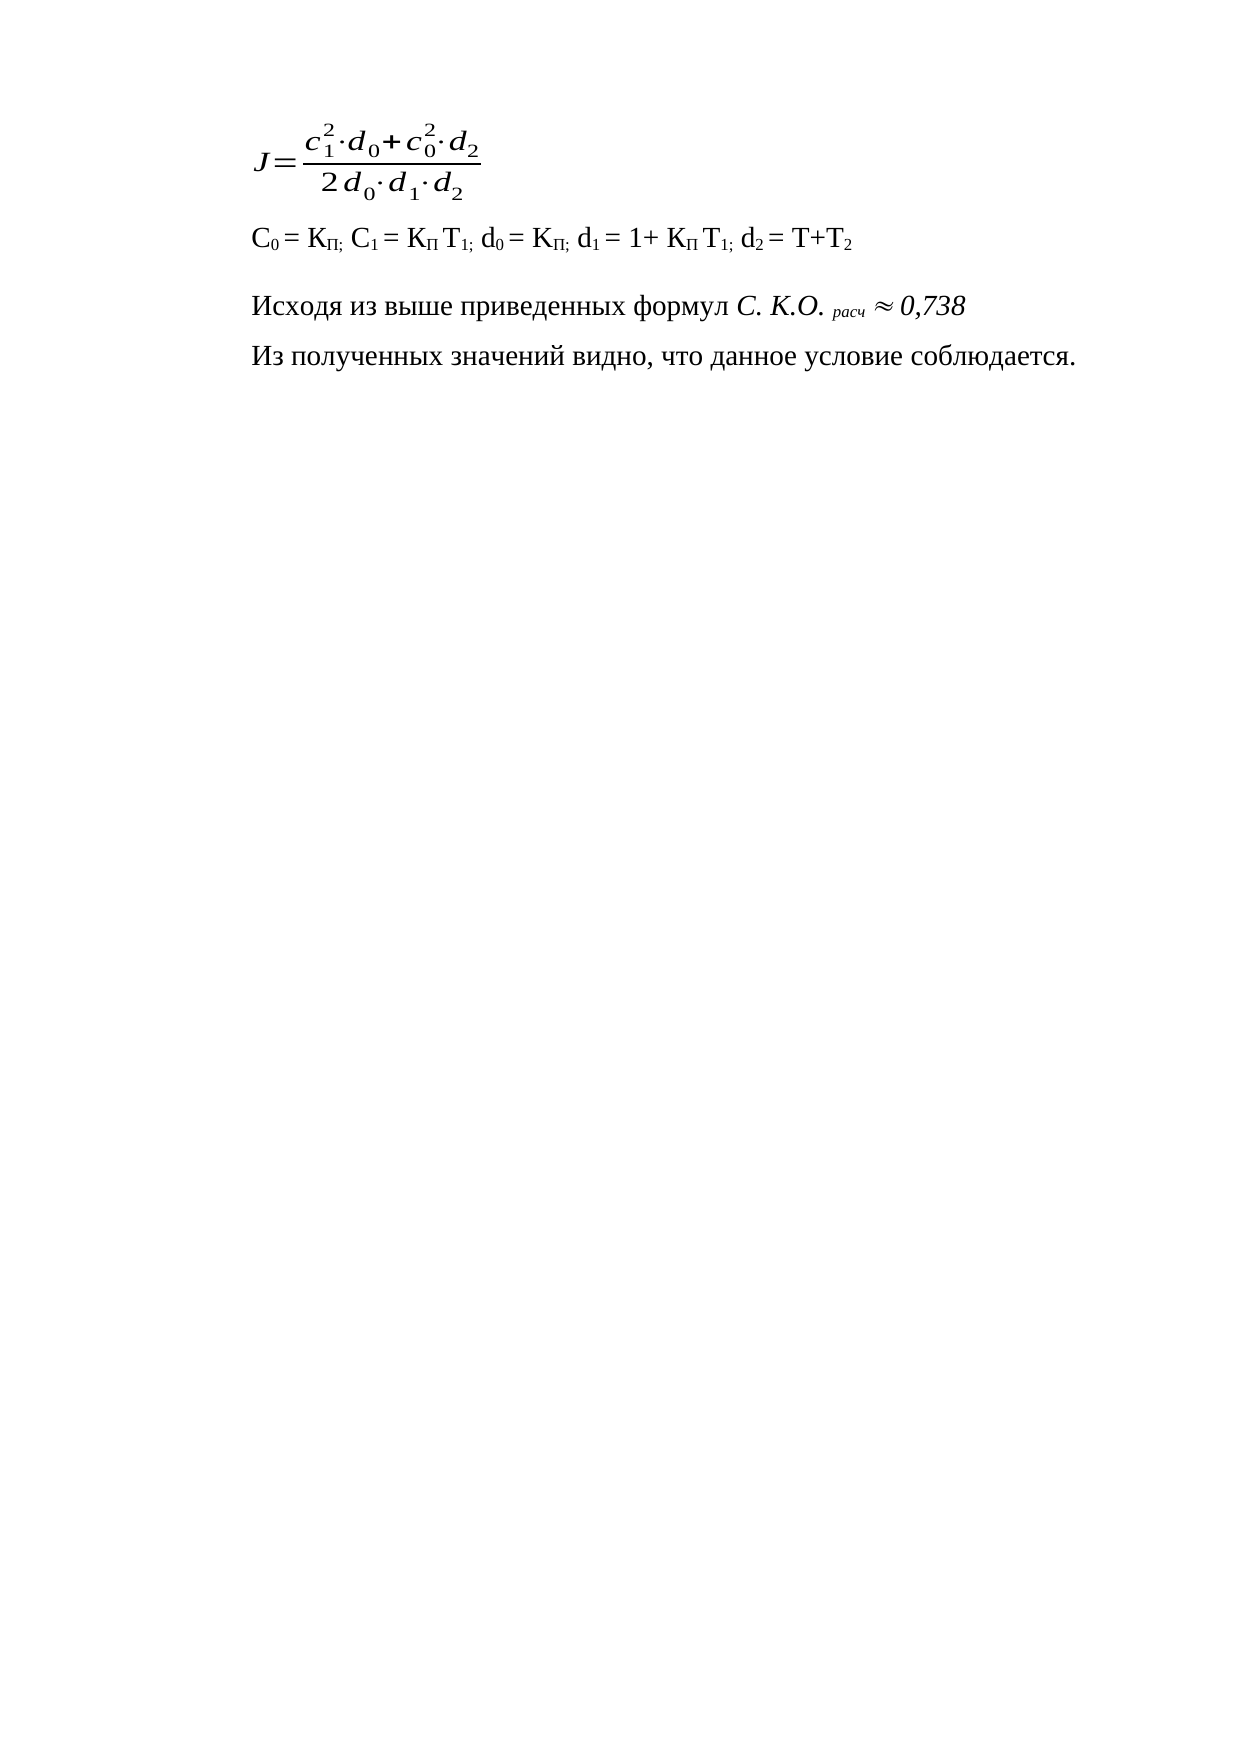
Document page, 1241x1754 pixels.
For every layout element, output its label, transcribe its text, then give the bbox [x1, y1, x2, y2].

text Исходя из выше приведенных формул С. К.О. расч 0,738 [177, 288, 1152, 321]
text Из полученных значений видно, что данное условие соблюдается. [177, 338, 1152, 372]
text С0 = КП; С1 = КП Т1; d0 = KП; d1 = 1+ КП Т1; d2 = T+T2 [177, 221, 1152, 254]
